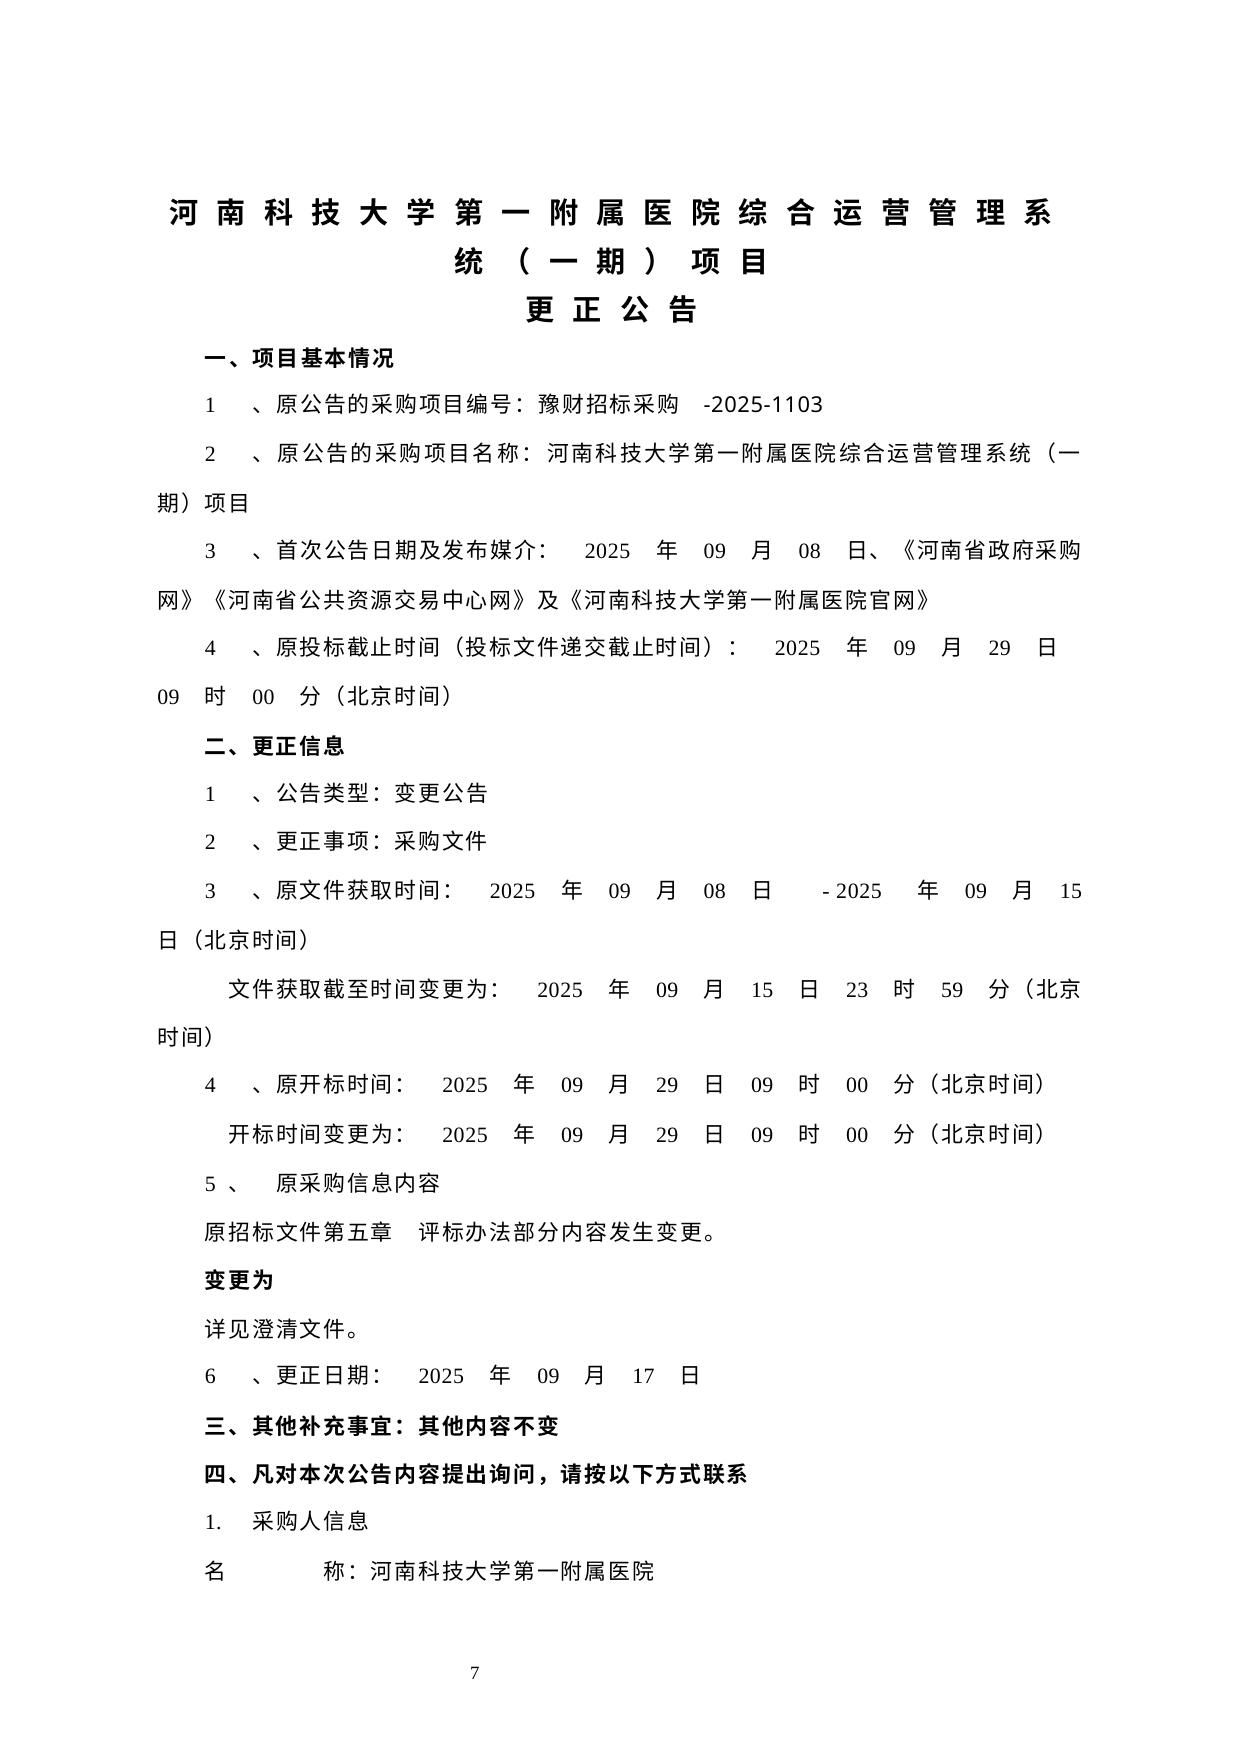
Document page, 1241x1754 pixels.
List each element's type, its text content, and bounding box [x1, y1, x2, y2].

text 河南科技大学第一附属医院综合运营管理系统（一期）项目 [157, 187, 1083, 284]
list 原采购信息内容 [157, 1157, 1083, 1206]
text 2、原公告的采购项目名称：河南科技大学第一附属医院综合运营管理系统（一期）项目 [157, 429, 1083, 526]
text 一、项目基本情况 [157, 332, 1083, 381]
text 文件获取截至时间变更为：2025年09月15日23时59分（北京时间） [157, 963, 1083, 1060]
text 1、公告类型：变更公告 [157, 769, 1083, 818]
text 名 称：河南科技大学第一附属医院 [157, 1546, 1083, 1594]
text 4、原开标时间：2025年09月29日09时00分（北京时间） [157, 1060, 1083, 1109]
text 二、更正信息 [157, 721, 1083, 769]
text 更正公告 [157, 284, 1083, 332]
text 2、更正事项：采购文件 [157, 818, 1083, 866]
text 原招标文件第五章 评标办法部分内容发生变更。 [198, 1206, 1083, 1254]
text 6、更正日期：2025年09月17日 [157, 1352, 1083, 1400]
text 3、原文件获取时间：2025年09月08日 - 2025年09月15日（北京时间） [157, 866, 1083, 963]
text 详见澄清文件。 [157, 1303, 1083, 1352]
text 1.采购人信息 [157, 1497, 1083, 1546]
text 1、原公告的采购项目编号：豫财招标采购-2025-1103 [157, 381, 1083, 429]
text 三、其他补充事宜：其他内容不变 [157, 1400, 1083, 1449]
text 变更为 [157, 1254, 1083, 1303]
text 四、凡对本次公告内容提出询问，请按以下方式联系 [157, 1449, 1083, 1497]
text 开标时间变更为：2025年09月29日09时00分（北京时间） [157, 1109, 1083, 1157]
text 3、首次公告日期及发布媒介：2025年09月08日、《河南省政府采购网》《河南省公共资源交易中心网》及《河南科技大学第一附属医院官网》 [157, 526, 1083, 623]
text 4、原投标截止时间（投标文件递交截止时间）：2025年09月29日09时00分（北京时间） [157, 623, 1083, 721]
